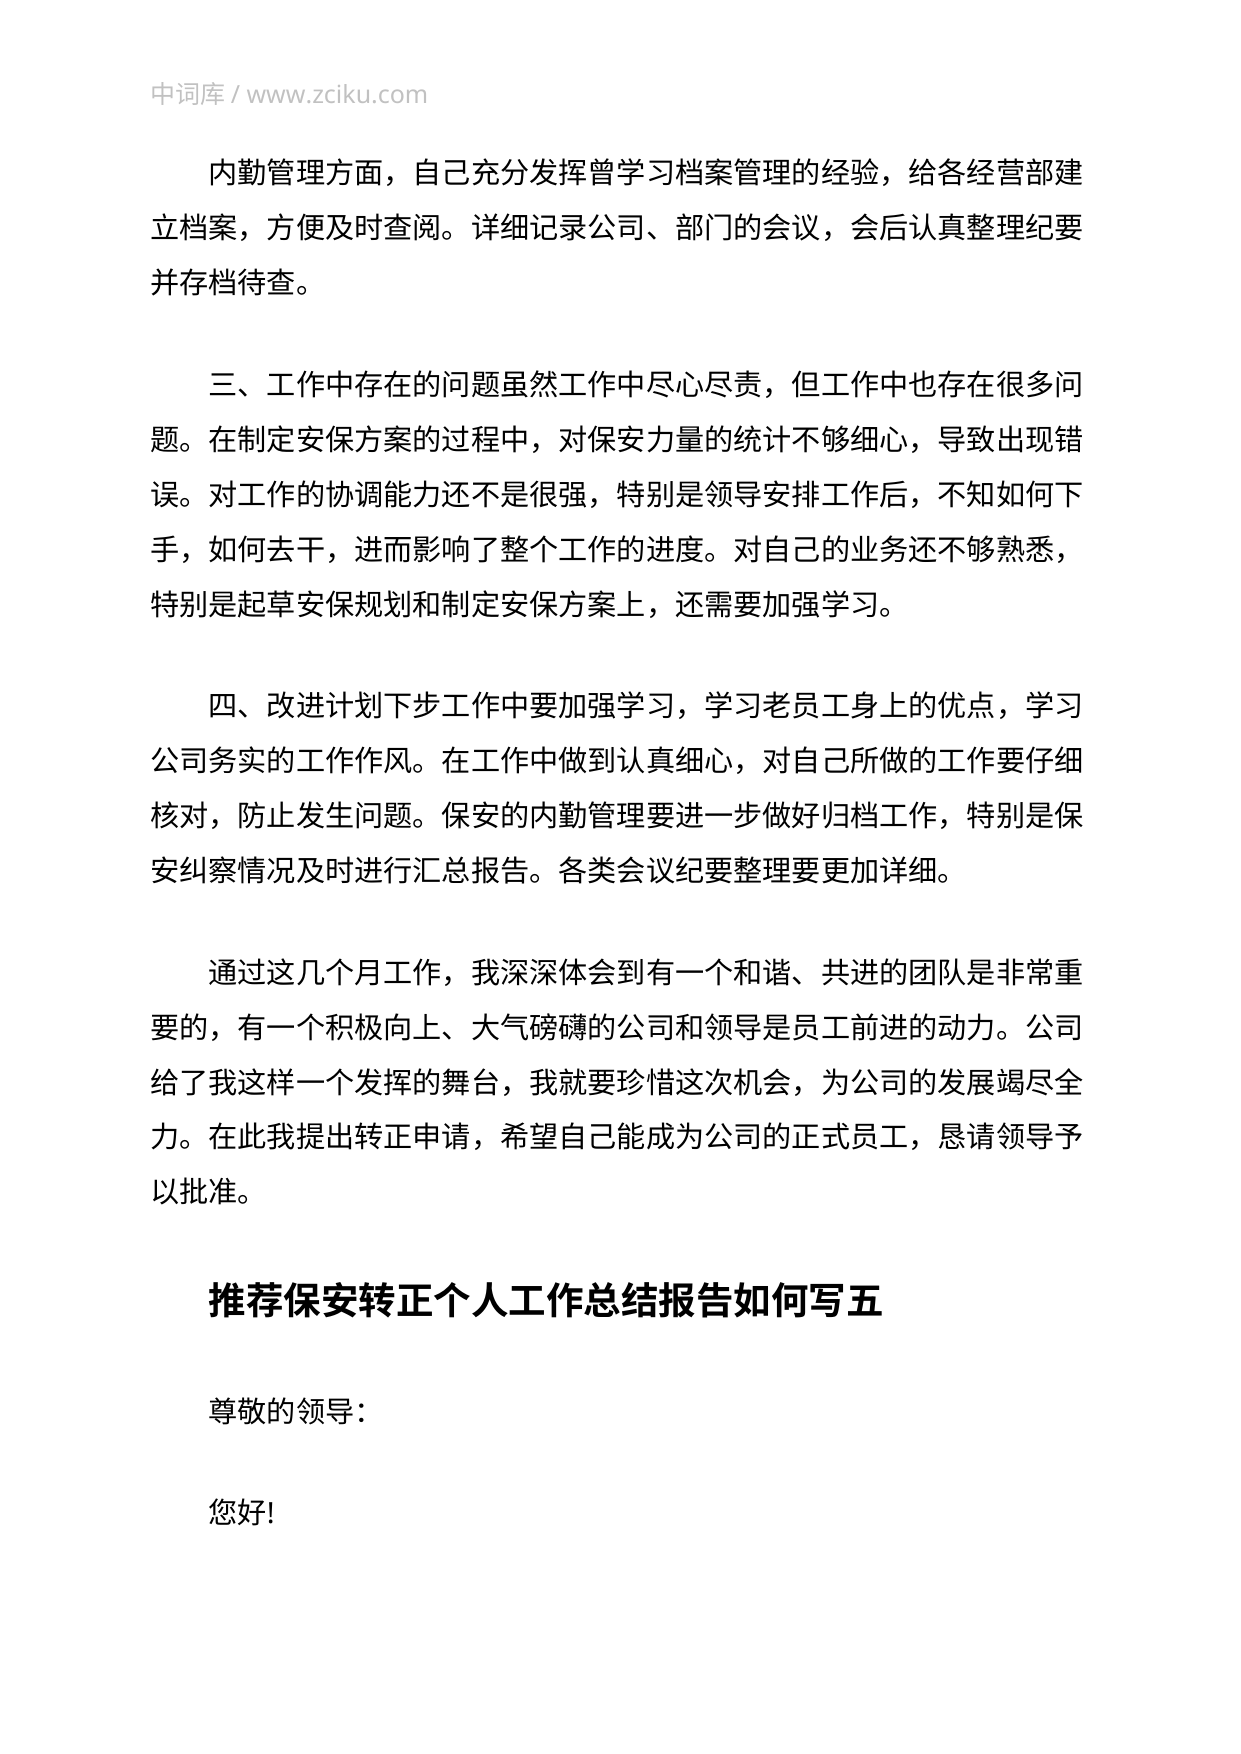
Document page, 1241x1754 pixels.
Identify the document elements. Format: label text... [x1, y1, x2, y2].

text 您好! [150, 1490, 1090, 1532]
text 四、改进计划下步工作中要加强学习，学习老员工身上的优点，学习公司务实的工作作风。在工作中做到认真细心，对自己所做的工作要仔细核对，防止发生问题。保安的内勤管理要进一步做好归档工作，特别是保安纠察情况及时进行汇总报告。各类会议纪要整理要更加详细。 [150, 683, 1090, 890]
text 推荐保安转正个人工作总结报告如何写五 [150, 1271, 1090, 1325]
text 尊敬的领导： [150, 1388, 1090, 1430]
text 内勤管理方面，自己充分发挥曾学习档案管理的经验，给各经营部建立档案，方便及时查阅。详细记录公司、部门的会议，会后认真整理纪要并存档待查。 [150, 150, 1090, 302]
text 通过这几个月工作，我深深体会到有一个和谐、共进的团队是非常重要的，有一个积极向上、大气磅礴的公司和领导是员工前进的动力。公司给了我这样一个发挥的舞台，我就要珍惜这次机会，为公司的发展竭尽全力。在此我提出转正申请，希望自己能成为公司的正式员工，恳请领导予以批准。 [150, 949, 1090, 1211]
text 三、工作中存在的问题虽然工作中尽心尽责，但工作中也存在很多问题。在制定安保方案的过程中，对保安力量的统计不够细心，导致出现错误。对工作的协调能力还不是很强，特别是领导安排工作后，不知如何下手，如何去干，进而影响了整个工作的进度。对自己的业务还不够熟悉，特别是起草安保规划和制定安保方案上，还需要加强学习。 [150, 362, 1090, 623]
